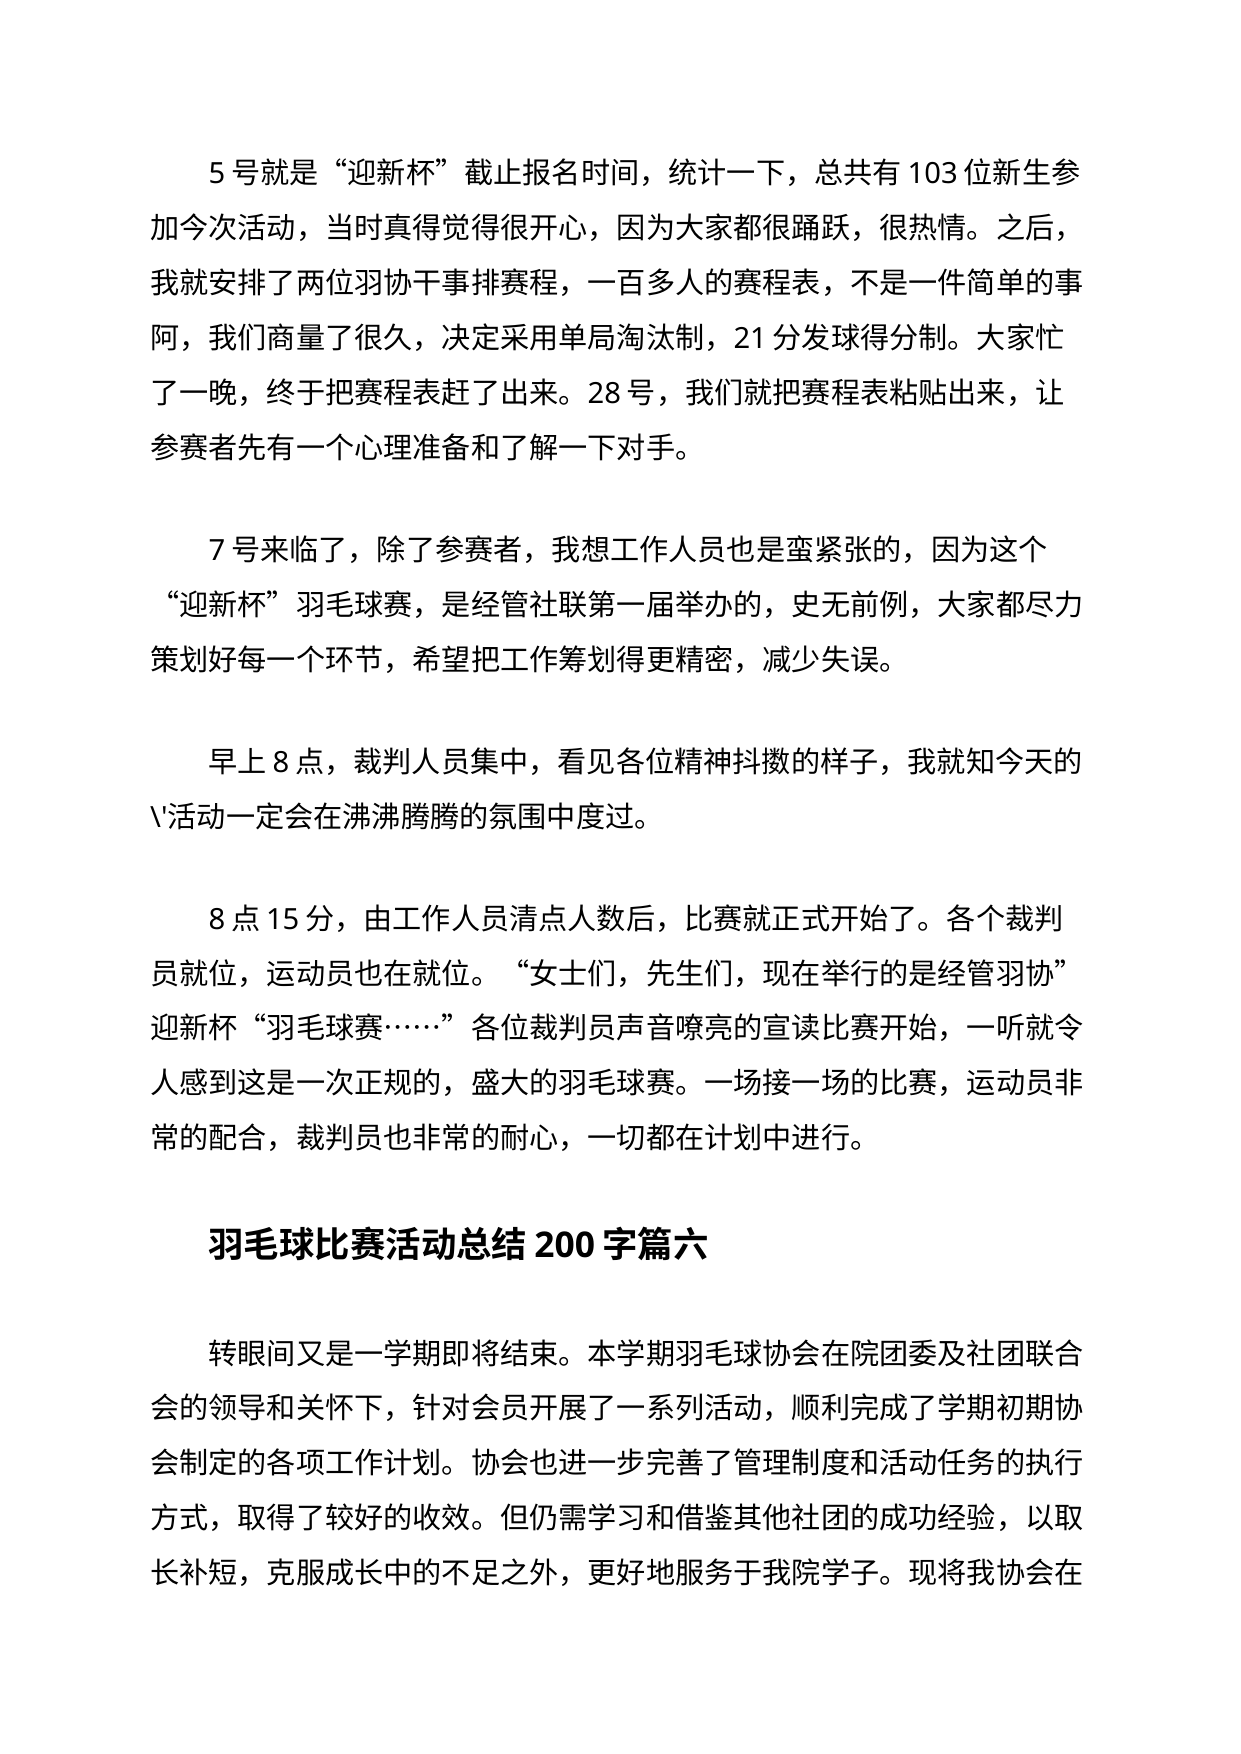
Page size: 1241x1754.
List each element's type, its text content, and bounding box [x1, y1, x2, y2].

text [150, 1330, 1090, 1592]
text 早上8点，裁判人员集中，看见各位精神抖擞的样子，我就知今天的\'活动一定会在沸沸腾腾的氛围中度过。 [150, 738, 1090, 836]
text 8点15分，由工作人员清点人数后，比赛就正式开始了。各个裁判员就位，运动员也在就位。“女士们，先生们，现在举行的是经管羽协”迎新杯“羽毛球赛……”各位裁判员声音嘹亮的宣读比赛开始，一听就令人感到这是一次正规的，盛大的羽毛球赛。一场接一场的比赛，运动员非常的配合，裁判员也非常的耐心，一切都在计划中进行。 [150, 895, 1090, 1157]
text 5号就是“迎新杯”截止报名时间，统计一下，总共有103位新生参加今次活动，当时真得觉得很开心，因为大家都很踊跃，很热情。之后，我就安排了两位羽协干事排赛程，一百多人的赛程表，不是一件简单的事阿，我们商量了很久，决定采用单局淘汰制，21分发球得分制。大家忙了一晚，终于把赛程表赶了出来。28号，我们就把赛程表粘贴出来，让参赛者先有一个心理准备和了解一下对手。 [150, 150, 1090, 467]
text 7号来临了，除了参赛者，我想工作人员也是蛮紧张的，因为这个“迎新杯”羽毛球赛，是经管社联第一届举办的，史无前例，大家都尽力策划好每一个环节，希望把工作筹划得更精密，减少失误。 [150, 527, 1090, 679]
text 羽毛球比赛活动总结200字篇六 [150, 1217, 1090, 1268]
